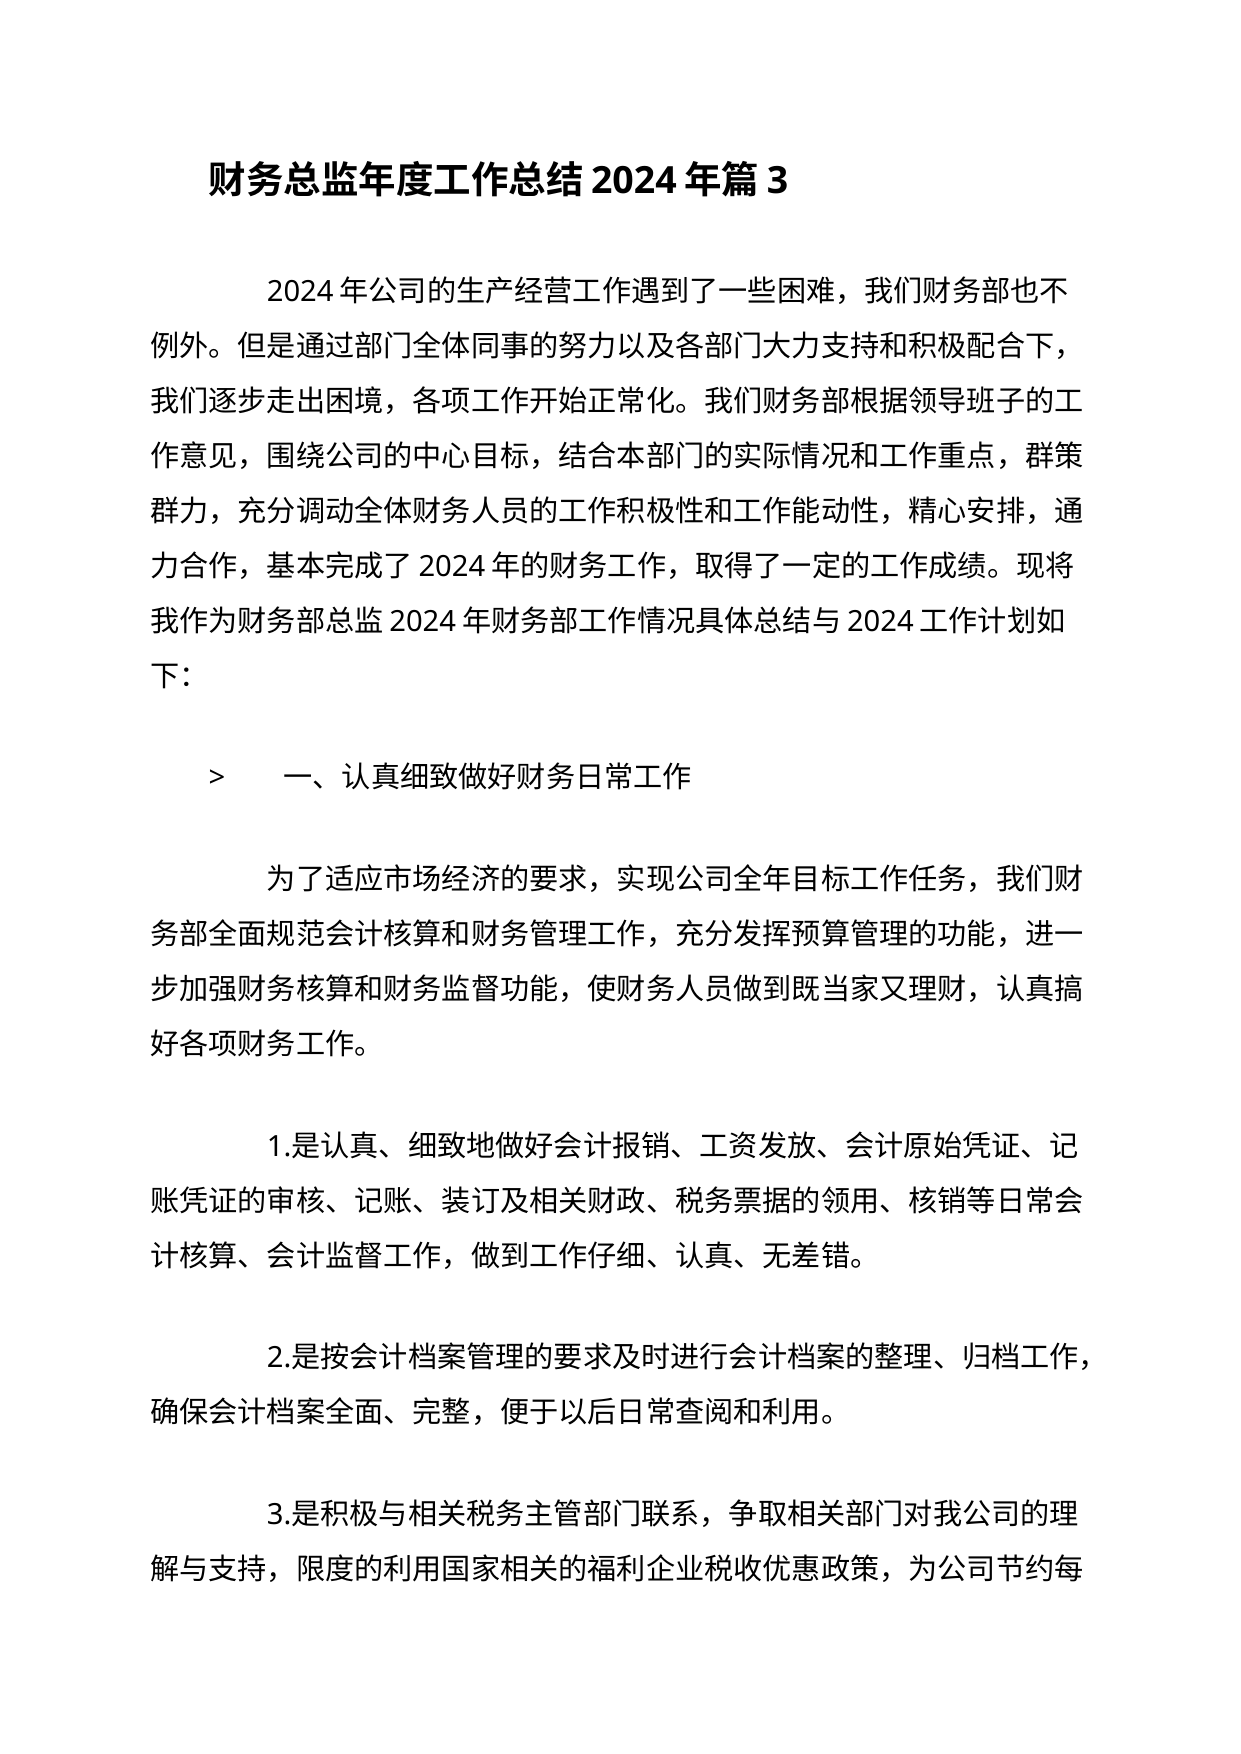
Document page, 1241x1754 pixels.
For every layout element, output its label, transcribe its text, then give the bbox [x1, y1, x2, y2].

text 2024年公司的生产经营工作遇到了一些困难，我们财务部也不例外。但是通过部门全体同事的努力以及各部门大力支持和积极配合下，我们逐步走出困境，各项工作开始正常化。我们财务部根据领导班子的工作意见，围绕公司的中心目标，结合本部门的实际情况和工作重点，群策群力，充分调动全体财务人员的工作积极性和工作能动性，精心安排，通力合作，基本完成了2024年的财务工作，取得了一定的工作成绩。现将我作为财务部总监2024年财务部工作情况具体总结与2024工作计划如下： [150, 268, 1090, 694]
text 财务总监年度工作总结2024年篇3 [150, 150, 1090, 204]
text 2.是按会计档案管理的要求及时进行会计档案的整理、归档工作，确保会计档案全面、完整，便于以后日常查阅和利用。 [150, 1334, 1090, 1431]
text > 一、认真细致做好财务日常工作 [150, 754, 1090, 796]
text 为了适应市场经济的要求，实现公司全年目标工作任务，我们财务部全面规范会计核算和财务管理工作，充分发挥预算管理的功能，进一步加强财务核算和财务监督功能，使财务人员做到既当家又理财，认真搞好各项财务工作。 [150, 856, 1090, 1063]
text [150, 1491, 1090, 1588]
text 1.是认真、细致地做好会计报销、工资发放、会计原始凭证、记账凭证的审核、记账、装订及相关财政、税务票据的领用、核销等日常会计核算、会计监督工作，做到工作仔细、认真、无差错。 [150, 1122, 1090, 1274]
